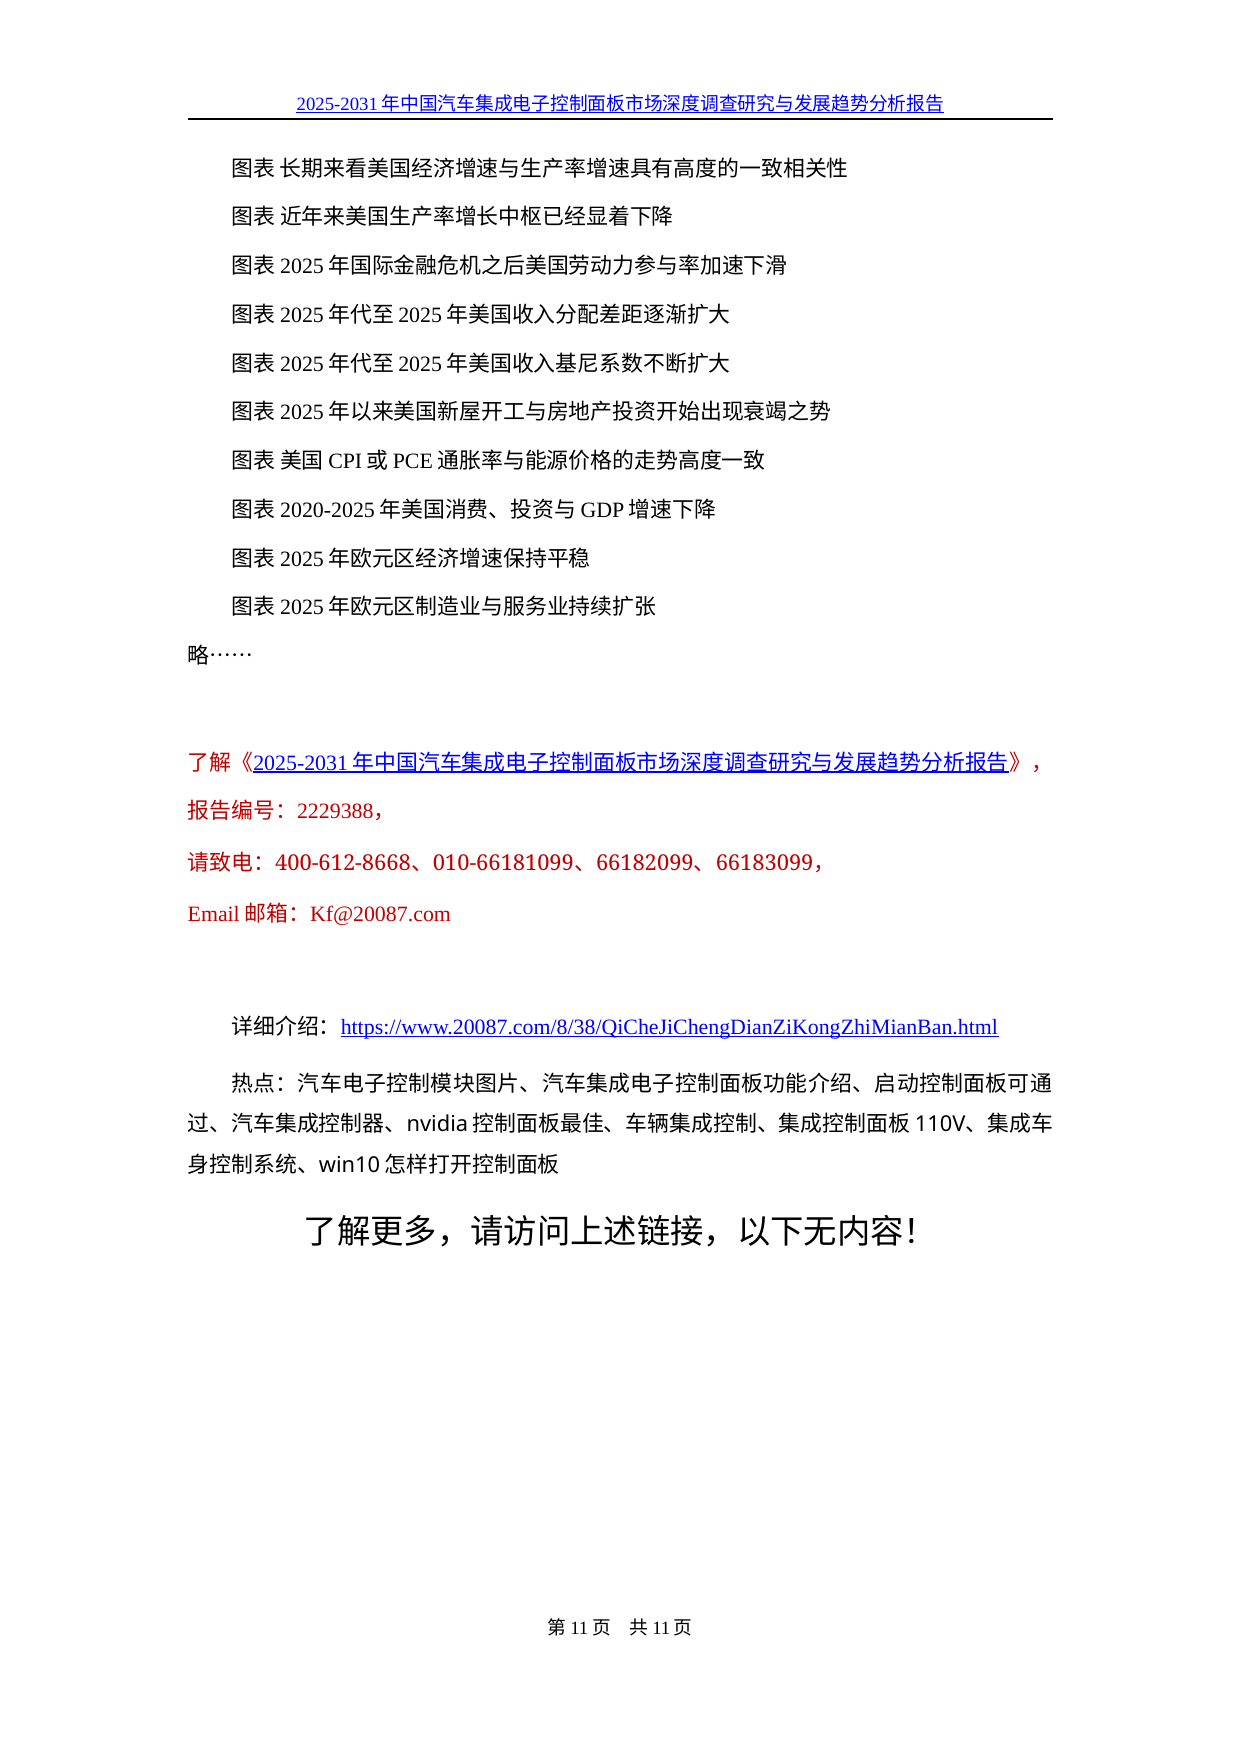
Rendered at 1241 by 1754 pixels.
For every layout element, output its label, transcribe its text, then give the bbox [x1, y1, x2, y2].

text 了解《2025-2031年中国汽车集成电子控制面板市场深度调查研究与发展趋势分析报告》，报告编号：2229388， [187, 744, 1053, 825]
text Email邮箱：Kf@20087.com [187, 896, 1053, 928]
text 请致电：400-612-8668、010-66181099、66182099、66183099， [187, 844, 1053, 877]
text 热点：汽车电子控制模块图片、汽车集成电子控制面板功能介绍、启动控制面板可通过、汽车集成控制器、nvidia控制面板最佳、车辆集成控制、集成控制面板110V、集成车身控制系统、win10怎样打开控制面板 [187, 1066, 1053, 1179]
title 了解更多，请访问上述链接，以下无内容！ [187, 1197, 1053, 1262]
text 详细介绍：https://www.20087.com/8/38/QiCheJiChengDianZiKongZhiMianBan.html [187, 1009, 1053, 1041]
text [187, 150, 1053, 670]
